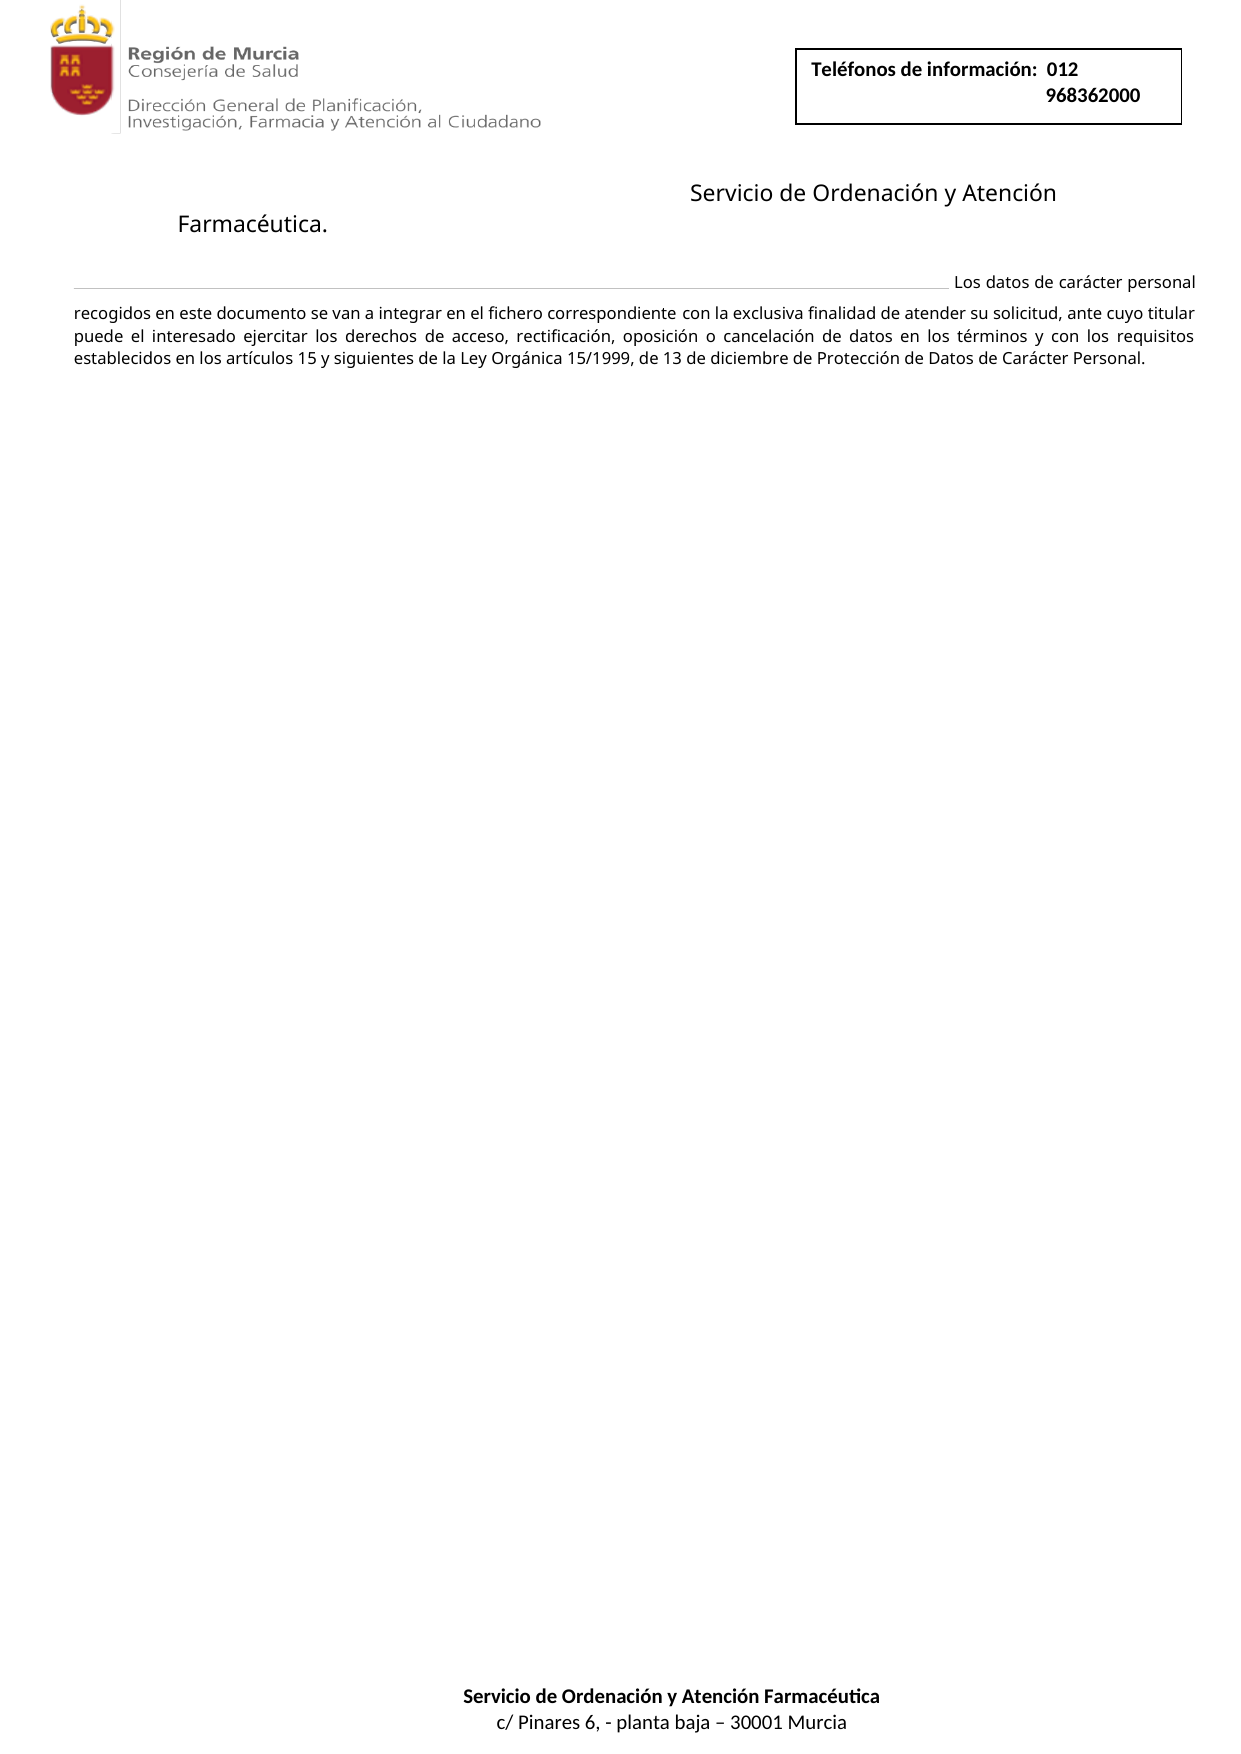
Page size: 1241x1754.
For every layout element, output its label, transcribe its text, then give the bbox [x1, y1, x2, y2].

text Los datos de carácter personal recogidos en este documento se van a integrar en el fichero correspondiente con la exclusiva finalidad de atender su solicitud, ante cuyo titular puede el interesado ejercitar los derechos de acceso, rectificación, oposición o cancelación de datos en los términos y con los requisitos establecidos en los artículos 15 y siguientes de la Ley Orgánica 15/1999, de 13 de diciembre de Protección de Datos de Carácter Personal. [74, 271, 1196, 369]
text Servicio de Ordenación y Atención Farmacéutica. [74, 177, 1166, 240]
picture [0, 0, 560, 172]
